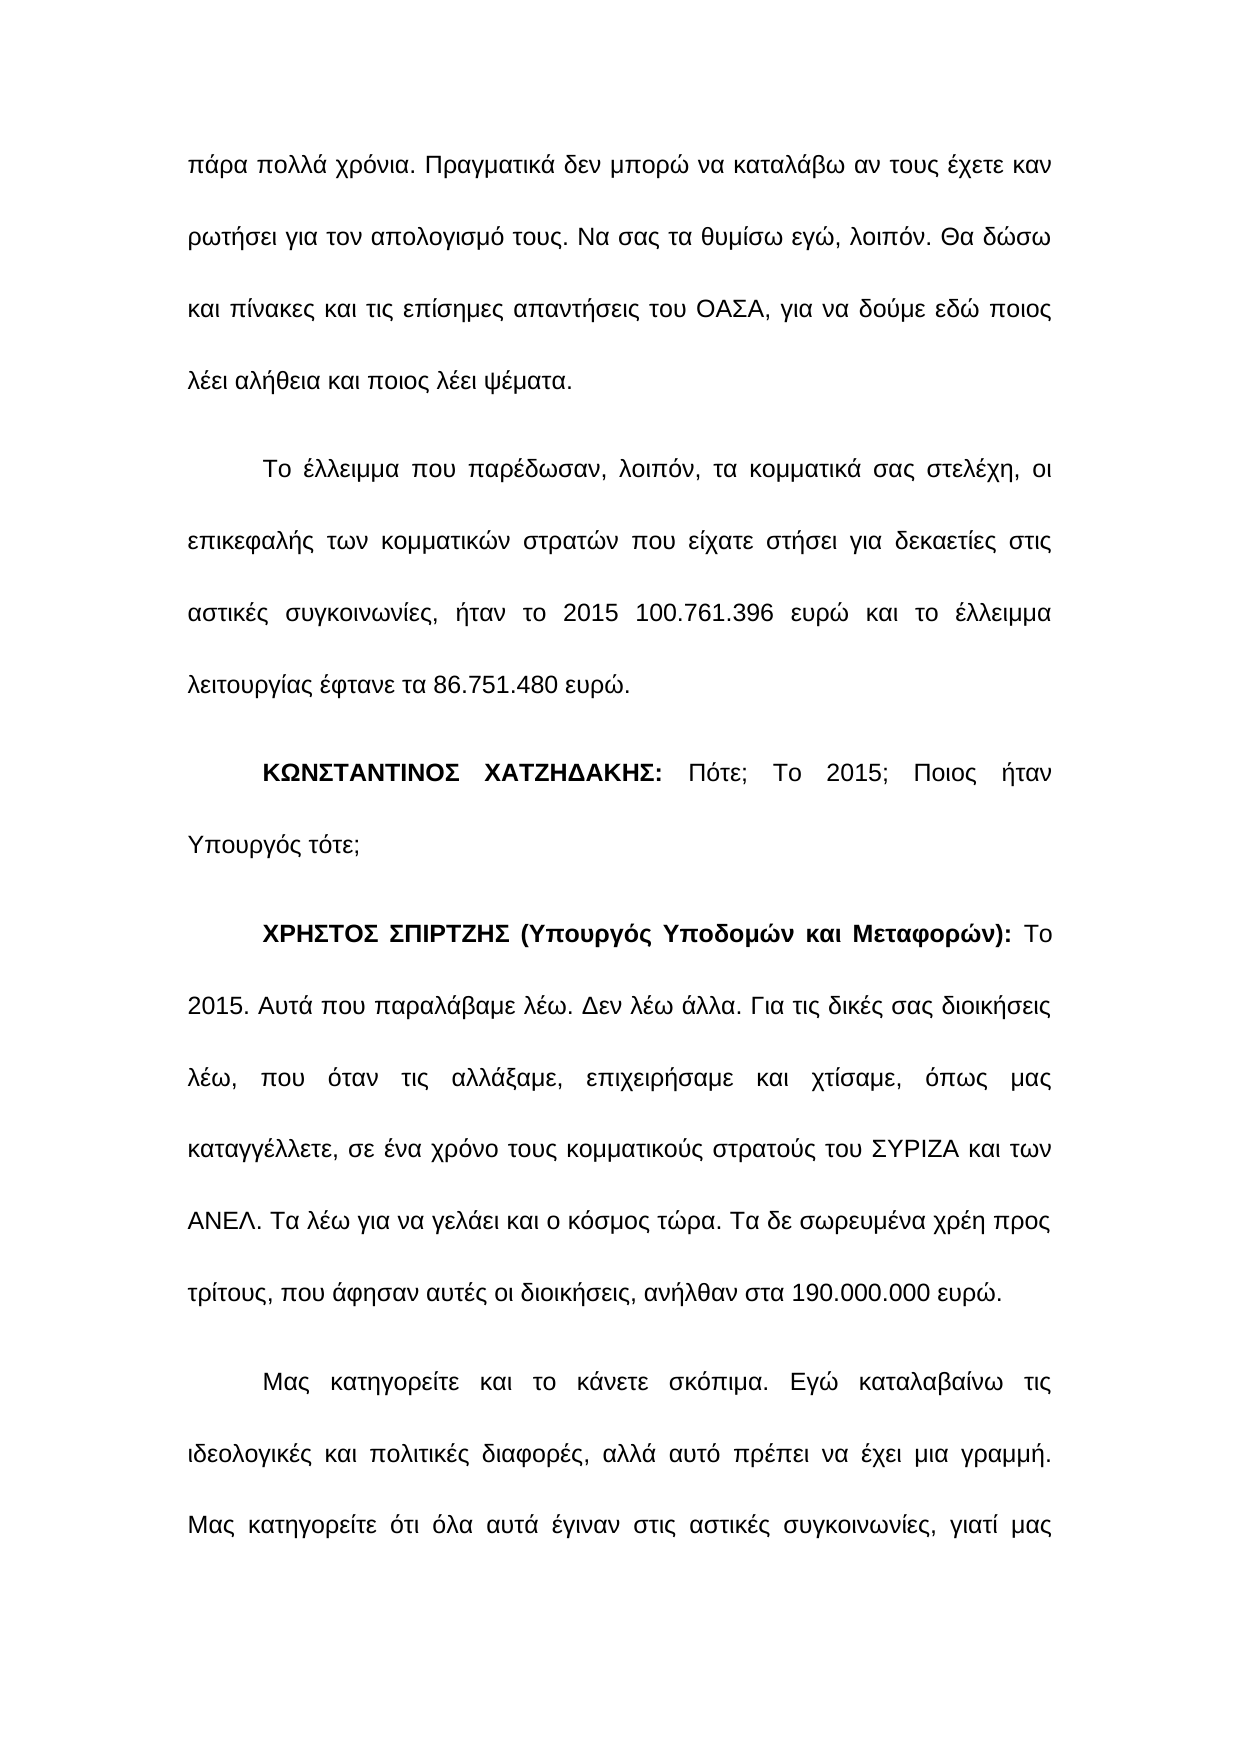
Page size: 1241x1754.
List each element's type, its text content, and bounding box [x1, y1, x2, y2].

text Το έλλειμμα που παρέδωσαν, λοιπόν, τα κομματικά σας στελέχη, οι επικεφαλής των κομματικών στρατών που είχατε στήσει για δεκαετίες στις αστικές συγκοινωνίες, ήταν το 2015 100.761.396 ευρώ και το έλλειμμα λειτουργίας έφτανε τα 86.751.480 ευρώ. [187, 454, 1053, 698]
text ΧΡΗΣΤΟΣ ΣΠΙΡΤΖΗΣ (Υπουργός Υποδομών και Μεταφορών): Το 2015. Αυτά που παραλάβαμε λέω. Δεν λέω άλλα. Για τις δικές σας διοικήσεις λέω, που όταν τις αλλάξαμε, επιχειρήσαμε και χτίσαμε, όπως μας καταγγέλλετε, σε ένα χρόνο τους κομματικούς στρατούς του ΣΥΡΙΖΑ και των ΑΝΕΛ. Τα λέω για να γελάει και ο κόσμος τώρα. Τα δε σωρευμένα χρέη προς τρίτους, που άφησαν αυτές οι διοικήσεις, ανήλθαν στα 190.000.000 ευρώ. [187, 919, 1053, 1307]
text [187, 150, 1053, 394]
text ΚΩΝΣΤΑΝΤΙΝΟΣ ΧΑΤΖΗΔΑΚΗΣ: Πότε; Το 2015; Ποιος ήταν Υπουργός τότε; [187, 758, 1053, 859]
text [187, 1367, 1053, 1539]
